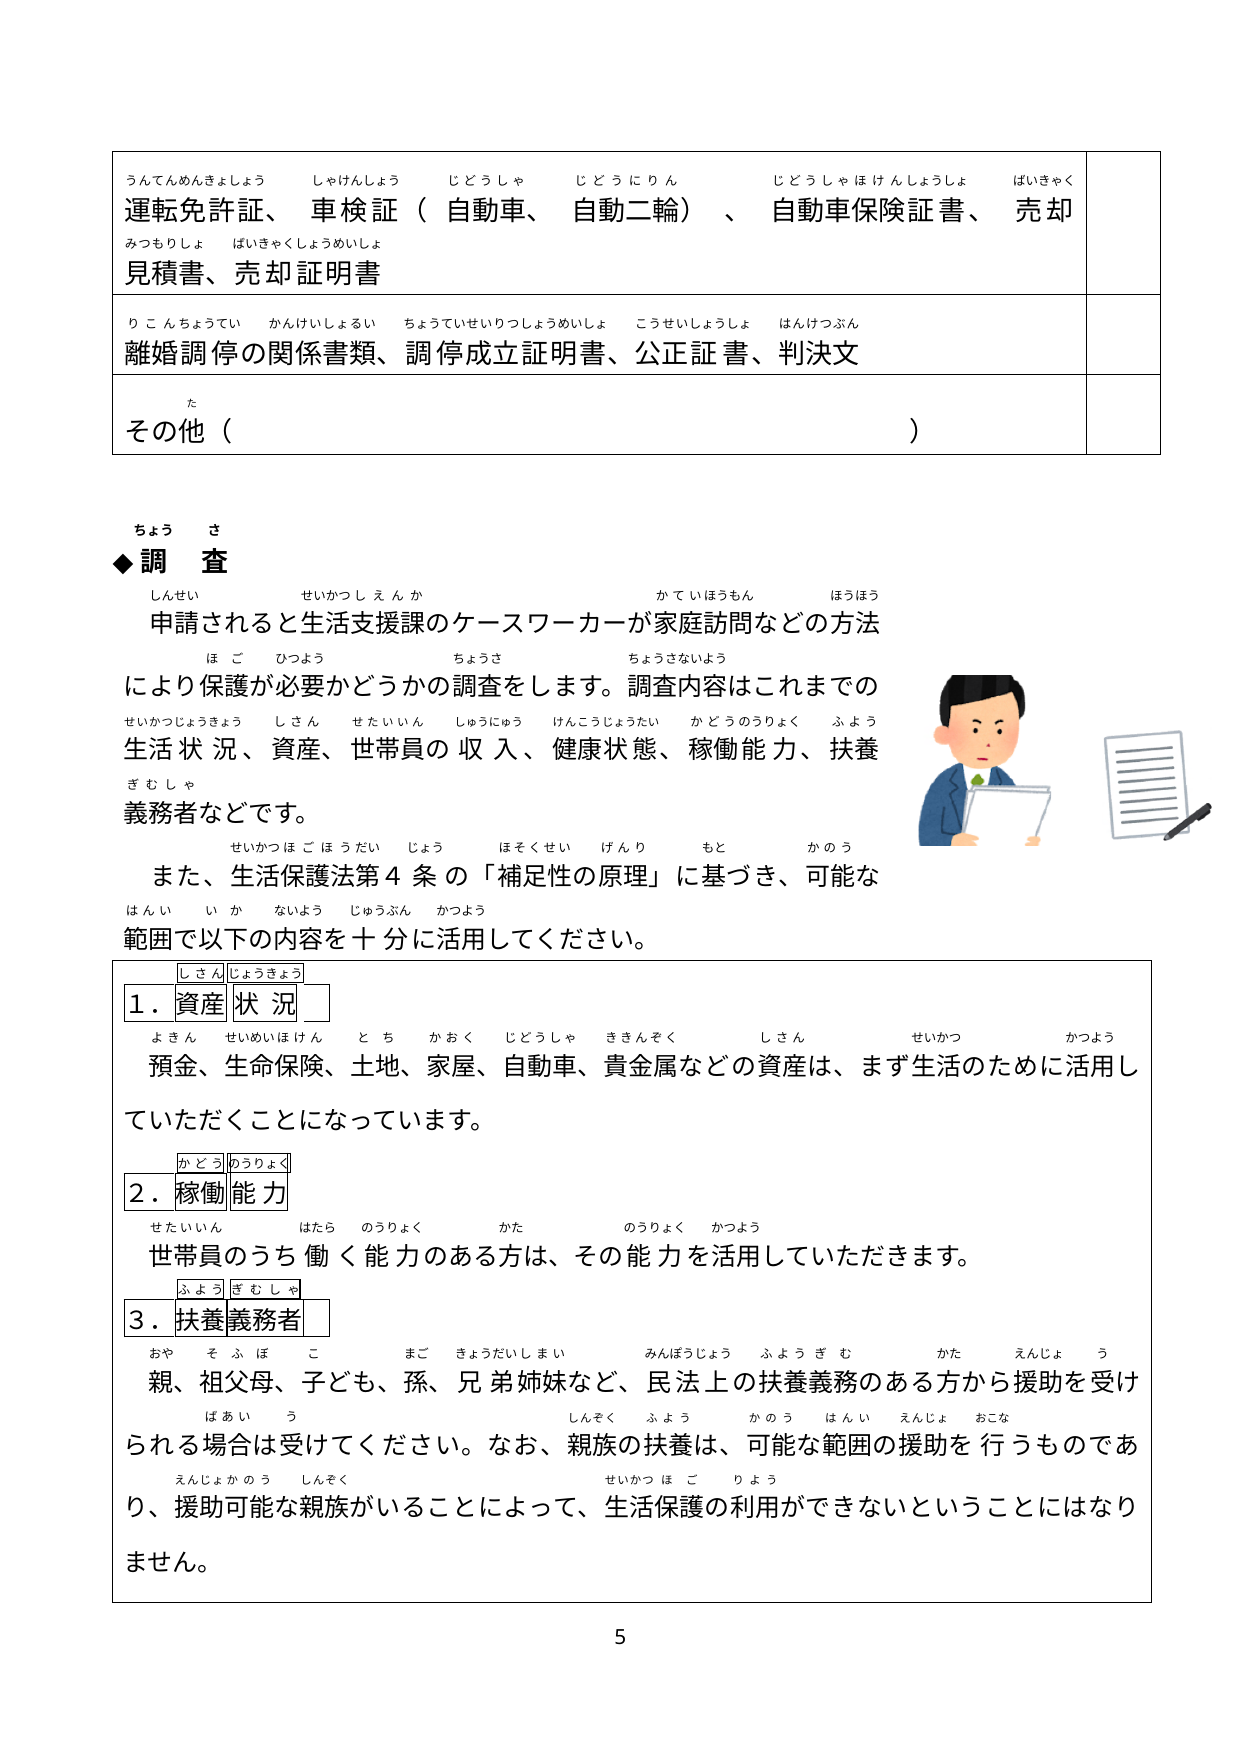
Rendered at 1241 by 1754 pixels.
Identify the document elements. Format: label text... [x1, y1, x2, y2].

text ◆ [112, 518, 1128, 581]
table_header されるとのケースワーカーがなどのによりがかどうかのをします。はこれまでの、、の、、、などです。 また、４の「の」にづき、なでのをにしてください。 [112, 581, 891, 960]
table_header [113, 961, 1151, 1602]
table_cell の、、、 [113, 295, 1086, 374]
table_cell 、（、）、、、 [113, 152, 1086, 294]
picture [902, 675, 1052, 846]
table_cell [1087, 295, 1160, 374]
table_cell [1087, 152, 1160, 294]
table_header [891, 581, 1240, 960]
table_cell [1087, 375, 1160, 454]
picture [1101, 727, 1213, 846]
table_cell その（ ） [113, 375, 1086, 454]
